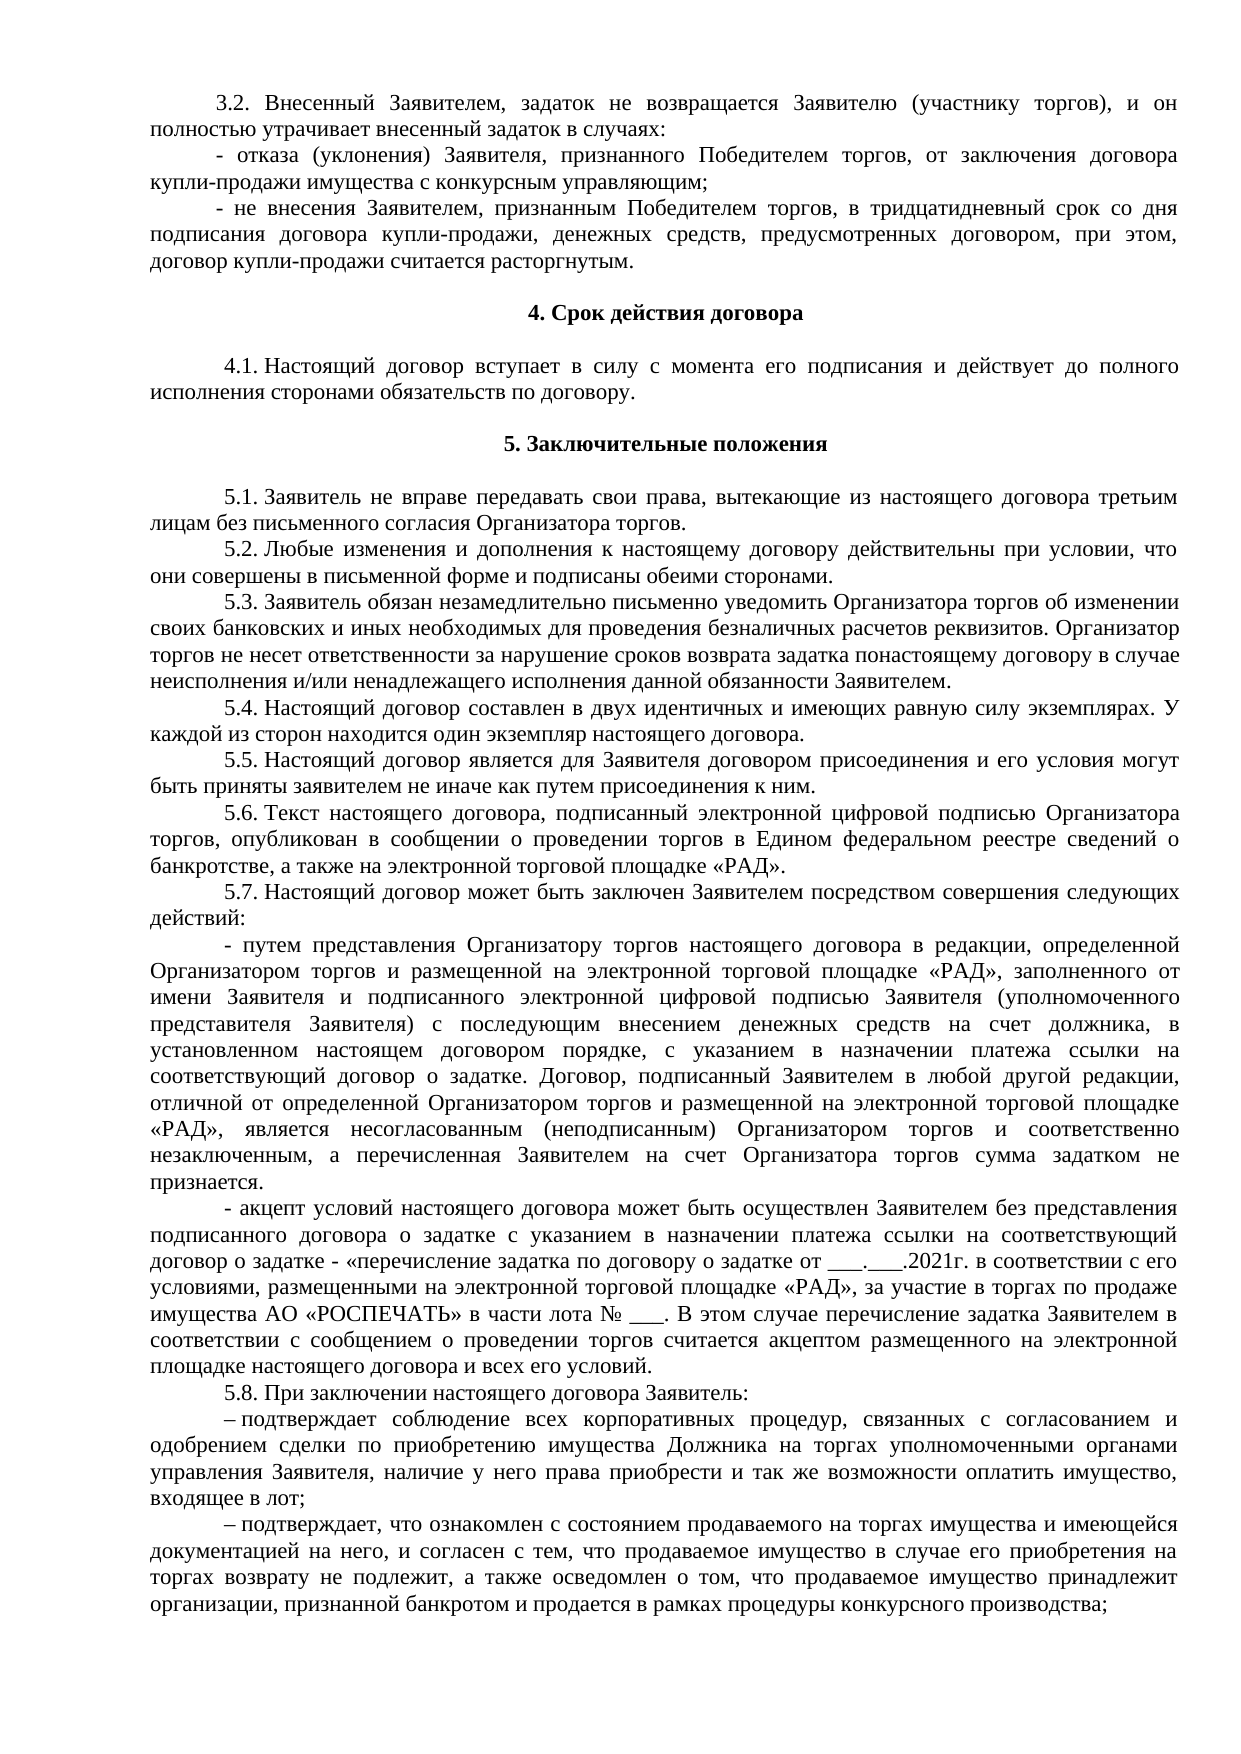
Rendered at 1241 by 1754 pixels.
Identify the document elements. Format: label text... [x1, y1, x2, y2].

text 4.1. Настоящий договор вступает в силу с момента его подписания и действует до полного исполнения сторонами обязательств по договору. [150, 352, 1181, 404]
text 5.5. Настоящий договор является для Заявителя договором присоединения и его условия могут быть приняты заявителем не иначе как путем присоединения к ним. [150, 746, 1181, 799]
text 5.2. Любые изменения и дополнения к настоящему договору действительны при условии, что они совершены в письменной форме и подписаны обеими сторонами. [150, 535, 1179, 588]
text 5. Заключительные положения [150, 430, 1181, 457]
text 5.4. Настоящий договор составлен в двух идентичных и имеющих равную силу экземплярах. У каждой из сторон находится один экземпляр настоящего договора. [150, 693, 1181, 746]
text 5.6. Текст настоящего договора, подписанный электронной цифровой подписью Организатора торгов, опубликован в сообщении о проведении торгов в Едином федеральном реестре сведений о банкротстве, а также на электронной торговой площадке «РАД». [150, 799, 1181, 878]
text 4. Срок действия договора [150, 299, 1181, 326]
text - отказа (уклонения) Заявителя, признанного Победителем торгов, от заключения договора купли-продажи имущества с конкурсным управляющим; [150, 141, 1179, 194]
text - акцепт условий настоящего договора может быть осуществлен Заявителем без представления подписанного договора о задатке с указанием в назначении платежа ссылки на соответствующий договор о задатке - «перечисление задатка по договору о задатке от ___.___.2021г. в соответствии с его условиями, размещенными на электронной торговой площадке «РАД», за участие в торгах по продаже имущества АО «РОСПЕЧАТЬ» в части лота № ___. В этом случае перечисление задатка Заявителем в соответствии с сообщением о проведении торгов считается акцептом размещенного на электронной площадке настоящего договора и всех его условий. [150, 1194, 1179, 1379]
text 3.2. Внесенный Заявителем, задаток не возвращается Заявителю (участнику торгов), и он полностью утрачивает внесенный задаток в случаях: [150, 89, 1179, 141]
text 5.3. Заявитель обязан незамедлительно письменно уведомить Организатора торгов об изменении своих банковских и иных необходимых для проведения безналичных расчетов реквизитов. Организатор торгов не несет ответственности за нарушение сроков возврата задатка понастоящему договору в случае неисполнения и/или ненадлежащего исполнения данной обязанности Заявителем. [150, 588, 1181, 693]
text – подтверждает соблюдение всех корпоративных процедур, связанных с согласованием и одобрением сделки по приобретению имущества Должника на торгах уполномоченными органами управления Заявителя, наличие у него права приобрести и так же возможности оплатить имущество, входящее в лот; [150, 1405, 1179, 1511]
text - путем представления Организатору торгов настоящего договора в редакции, определенной Организатором торгов и размещенной на электронной торговой площадке «РАД», заполненного от имени Заявителя и подписанного электронной цифровой подписью Заявителя (уполномоченного представителя Заявителя) с последующим внесением денежных средств на счет должника, в установленном настоящем договором порядке, с указанием в назначении платежа ссылки на соответствующий договор о задатке. Договор, подписанный Заявителем в любой другой редакции, отличной от определенной Организатором торгов и размещенной на электронной торговой площадке «РАД», является несогласованным (неподписанным) Организатором торгов и соответственно незаключенным, а перечисленная Заявителем на счет Организатора торгов сумма задатком не признается. [150, 931, 1181, 1194]
text 5.1. Заявитель не вправе передавать свои права, вытекающие из настоящего договора третьим лицам без письменного согласия Организатора торгов. [150, 483, 1179, 535]
text 5.7. Настоящий договор может быть заключен Заявителем посредством совершения следующих действий: [150, 878, 1181, 931]
text - не внесения Заявителем, признанным Победителем торгов, в тридцатидневный срок со дня подписания договора купли-продажи, денежных средств, предусмотренных договором, при этом, договор купли-продажи считается расторгнутым. [150, 194, 1179, 273]
text 5.8. При заключении настоящего договора Заявитель: [150, 1379, 1181, 1405]
text – подтверждает, что ознакомлен с состоянием продаваемого на торгах имущества и имеющейся документацией на него, и согласен с тем, что продаваемое имущество в случае его приобретения на торгах возврату не подлежит, а также осведомлен о том, что продаваемое имущество принадлежит организации, признанной банкротом и продается в рамках процедуры конкурсного производства; [150, 1511, 1179, 1616]
